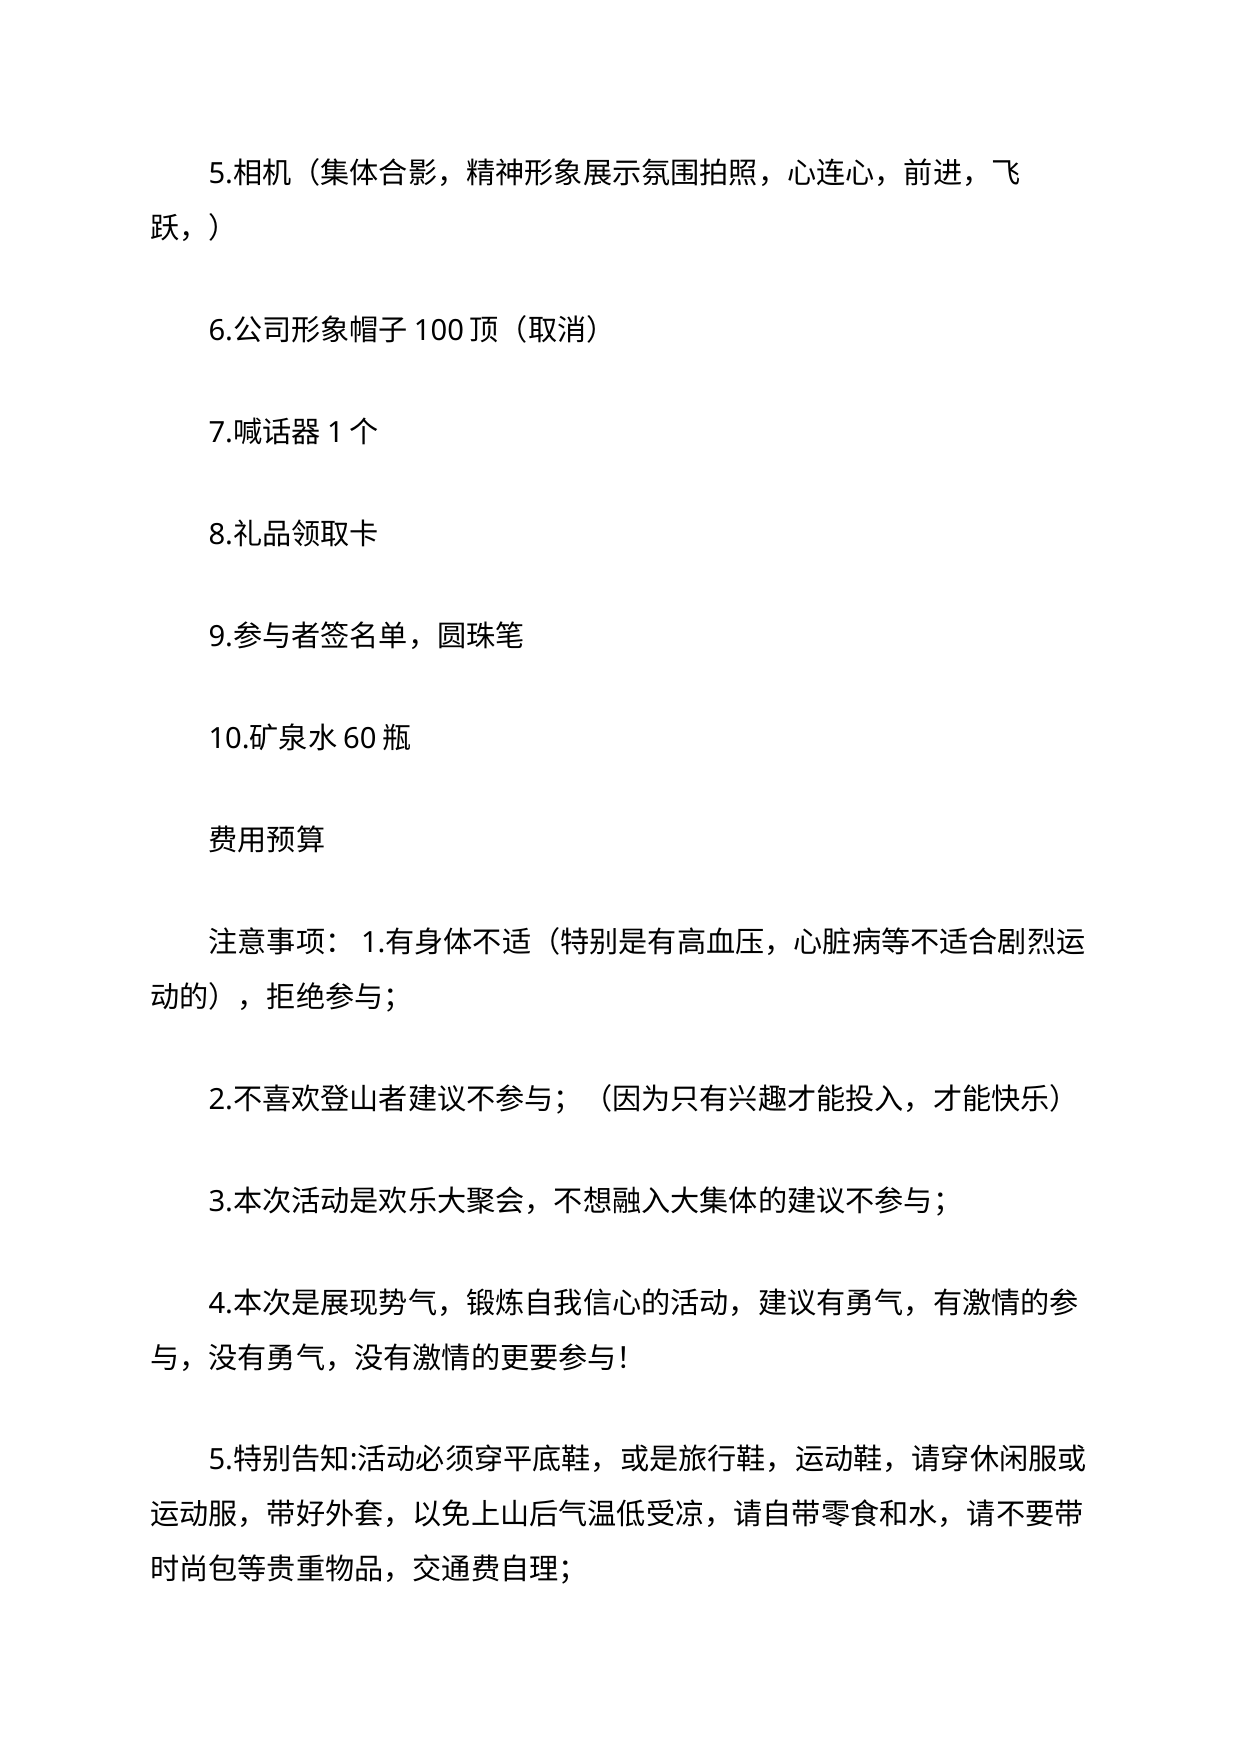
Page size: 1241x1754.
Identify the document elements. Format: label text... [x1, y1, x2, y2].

text 2.不喜欢登山者建议不参与；（因为只有兴趣才能投入，才能快乐） [150, 1075, 1090, 1118]
text 6.公司形象帽子100顶（取消） [150, 307, 1090, 349]
text 7.喊话器 1个 [150, 409, 1090, 451]
text 4.本次是展现势气，锻炼自我信心的活动，建议有勇气，有激情的参与，没有勇气，没有激情的更要参与！ [150, 1279, 1090, 1376]
text 3.本次活动是欢乐大聚会，不想融入大集体的建议不参与； [150, 1177, 1090, 1219]
text 8.礼品领取卡 [150, 511, 1090, 553]
text 5.相机（集体合影，精神形象展示氛围拍照，心连心，前进，飞跃，） [150, 150, 1090, 247]
text 5.特别告知:活动必须穿平底鞋，或是旅行鞋，运动鞋，请穿休闲服或运动服，带好外套，以免上山后气温低受凉，请自带零食和水，请不要带时尚包等贵重物品，交通费自理； [150, 1436, 1090, 1588]
text 注意事项： 1.有身体不适（特别是有高血压，心脏病等不适合剧烈运动的），拒绝参与； [150, 918, 1090, 1016]
text 9.参与者签名单，圆珠笔 [150, 613, 1090, 655]
text 10.矿泉水60瓶 [150, 715, 1090, 757]
text 费用预算 [150, 817, 1090, 859]
